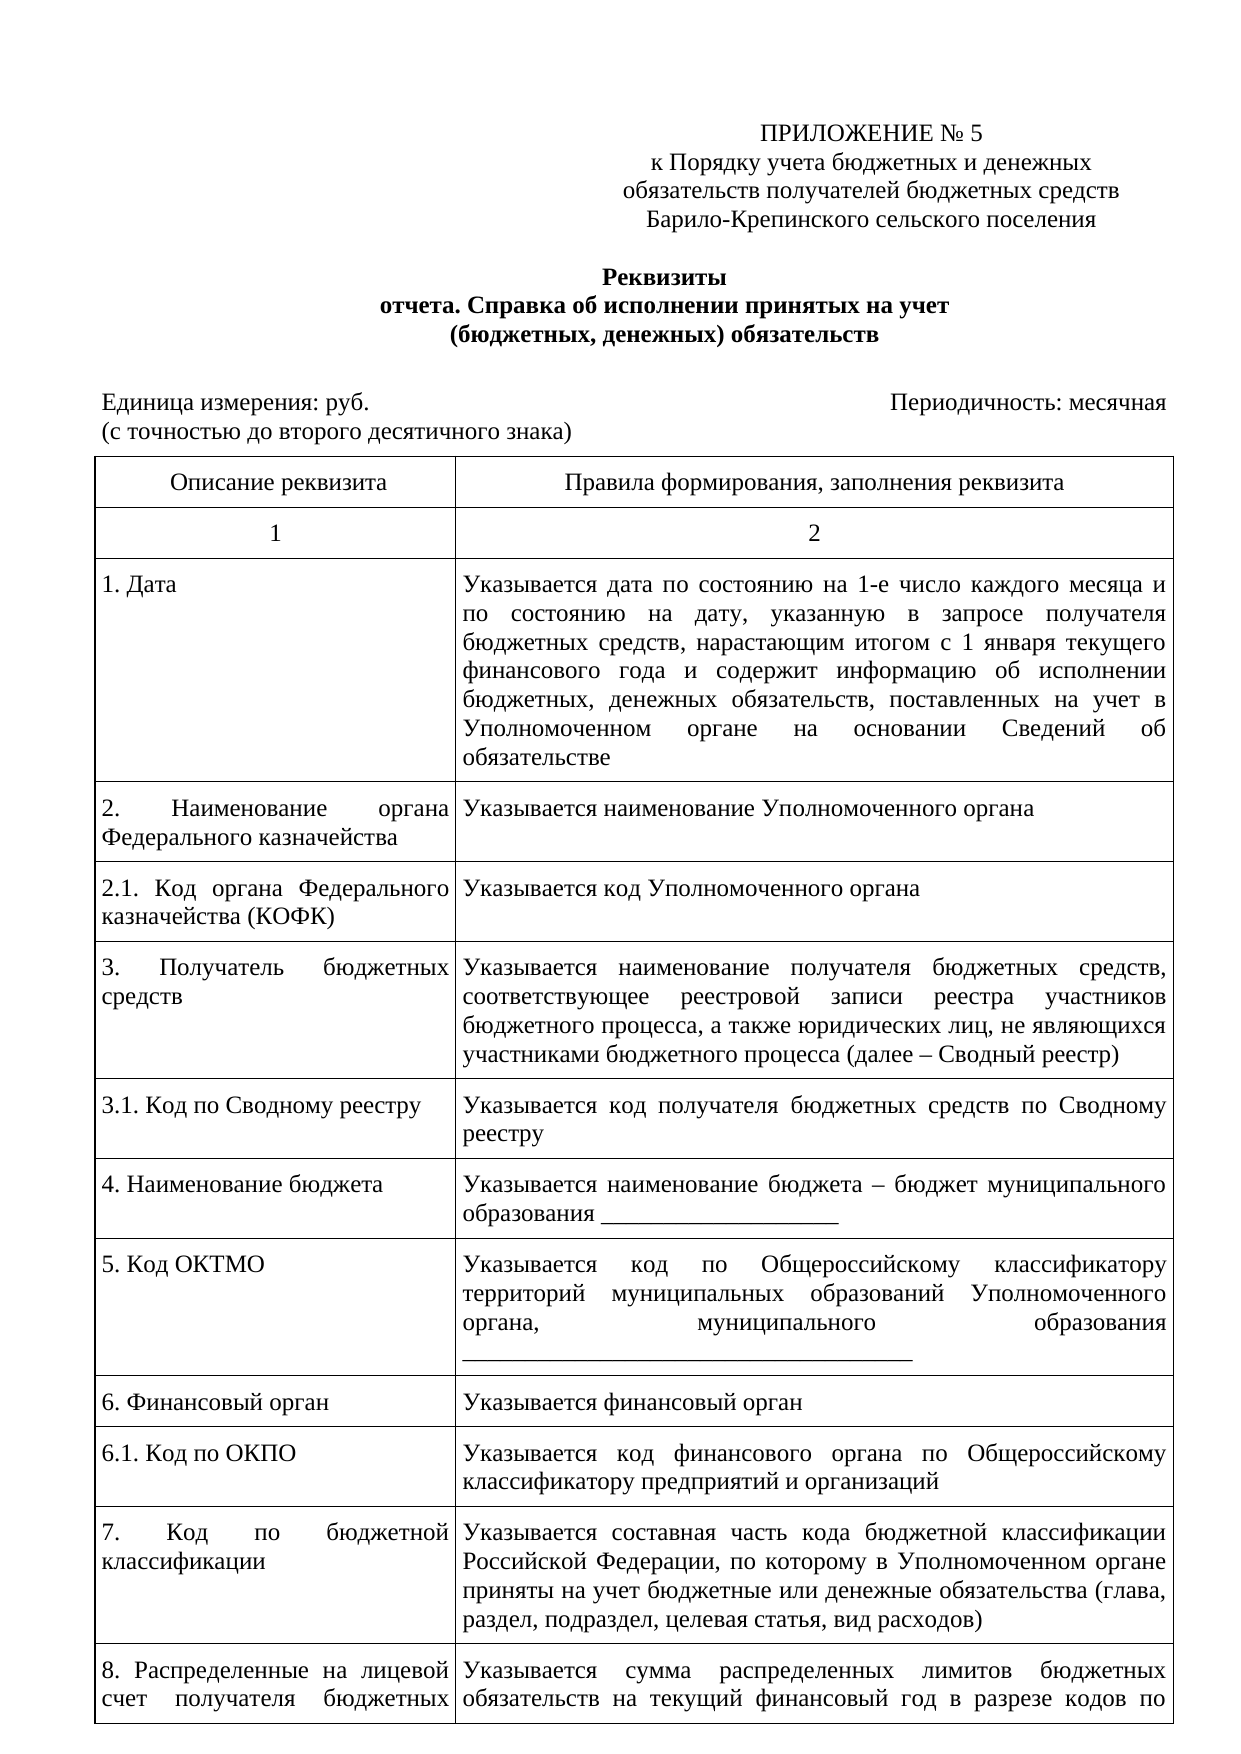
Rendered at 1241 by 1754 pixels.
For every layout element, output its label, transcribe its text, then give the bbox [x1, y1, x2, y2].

text ПРИЛОЖЕНИЕ № 5 [591, 118, 1152, 147]
table_cell Описание реквизита [96, 457, 455, 507]
table_cell Указывается дата по состоянию на 1-е число каждого месяца и по состоянию на дату, указанную в запросе получателя бюджетных средств, нарастающим итогом с 1 января текущего финансового года и содержит информацию об исполнении бюджетных, денежных обязательств, поставленных на учет в Уполномоченном органе на основании Сведений об обязательстве [456, 559, 1173, 781]
table_cell Указывается наименование Уполномоченного органа [456, 782, 1173, 861]
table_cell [456, 1644, 1173, 1723]
table_cell 2 [456, 508, 1173, 558]
table_cell 2. Наименование органа Федерального казначейства [96, 782, 455, 861]
table_cell 4. Наименование бюджета [96, 1159, 455, 1238]
table_cell Указывается код по Общероссийскому классификатору территорий муниципальных образований Уполномоченного органа, муниципального образования ____________________________________ [456, 1239, 1173, 1375]
table_cell Указывается финансовый орган [456, 1376, 1173, 1426]
table_cell 1 [96, 508, 455, 558]
table_cell 6.1. Код по ОКПО [96, 1427, 455, 1506]
text Реквизиты [177, 262, 1152, 291]
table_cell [96, 1644, 455, 1723]
text отчета. Справка об исполнении принятых на учет [177, 291, 1152, 319]
table_cell 3.1. Код по Сводному реестру [96, 1079, 455, 1158]
table_cell Указывается код финансового органа по Общероссийскому классификатору предприятий и организаций [456, 1427, 1173, 1506]
table_cell Указывается код Уполномоченного органа [456, 862, 1173, 941]
table_cell 6. Финансовый орган [96, 1376, 455, 1426]
table_cell Указывается наименование получателя бюджетных средств, соответствующее реестровой записи реестра участников бюджетного процесса, а также юридических лиц, не являющихся участниками бюджетного процесса (далее – Сводный реестр) [456, 942, 1173, 1078]
table_cell Правила формирования, заполнения реквизита [456, 457, 1173, 507]
table_cell Указывается наименование бюджета – бюджет муниципального образования ___________________ [456, 1159, 1173, 1238]
table_header Единица измерения: руб. (с точностью до второго десятичного знака) [95, 377, 691, 456]
table_cell Указывается составная часть кода бюджетной классификации Российской Федерации, по которому в Уполномоченном органе приняты на учет бюджетные или денежные обязательства (глава, раздел, подраздел, целевая статья, вид расходов) [456, 1507, 1173, 1643]
table_cell 2.1. Код органа Федерального казначейства (КОФК) [96, 862, 455, 941]
table_cell 3. Получатель бюджетных средств [96, 942, 455, 1078]
text к Порядку учета бюджетных и денежных обязательств получателей бюджетных средств Барило-Крепинского сельского поселения [591, 147, 1152, 233]
table_header Периодичность: месячная [691, 377, 1173, 456]
table_cell Указывается код получателя бюджетных средств по Сводному реестру [456, 1079, 1173, 1158]
table_cell 7. Код по бюджетной классификации [96, 1507, 455, 1643]
text (бюджетных, денежных) обязательств [177, 319, 1152, 348]
table_cell 1. Дата [96, 559, 455, 781]
table_cell 5. Код ОКТМО [96, 1239, 455, 1375]
